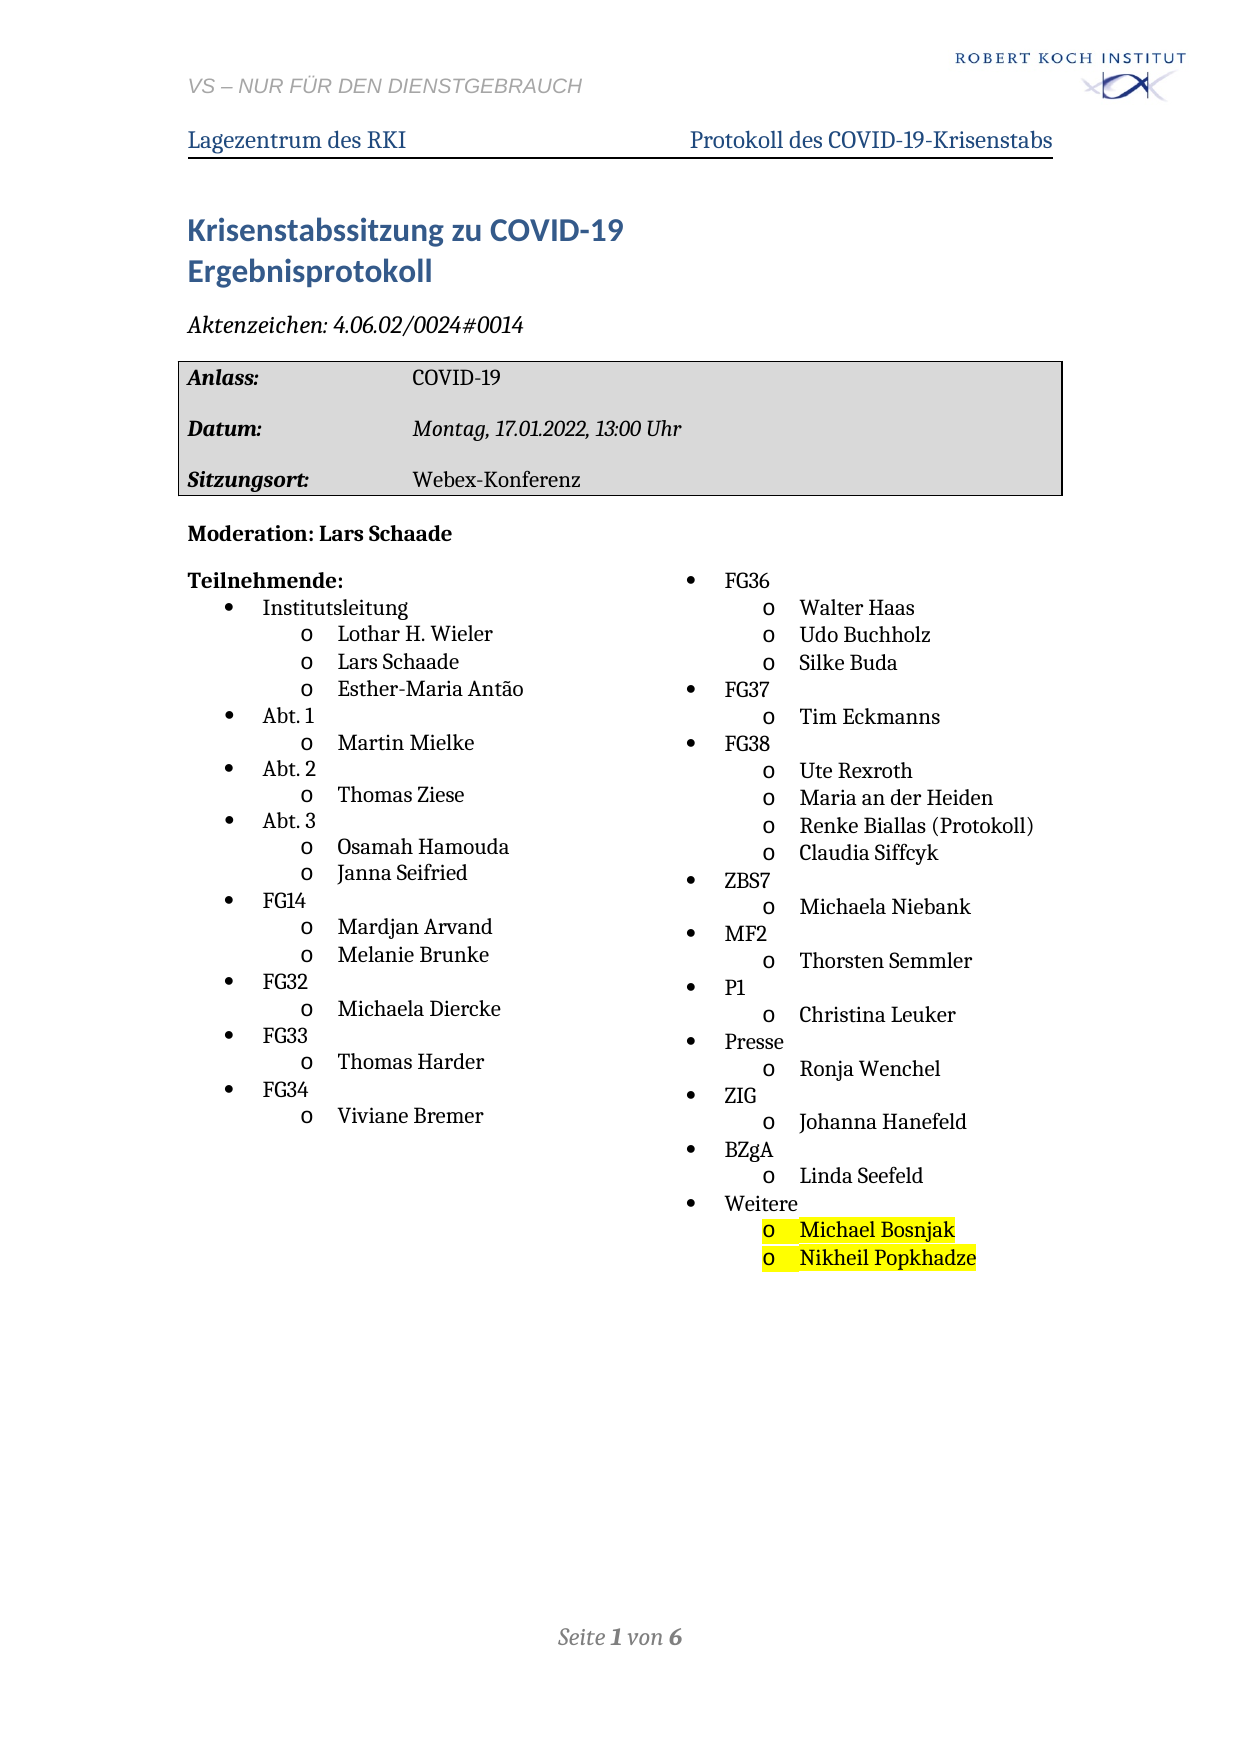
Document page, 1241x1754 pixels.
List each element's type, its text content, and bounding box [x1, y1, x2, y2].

list FG36 [687, 568, 1053, 595]
list Abt. 2 [225, 756, 591, 781]
list Silke Buda [762, 650, 1053, 677]
list Michaela Niebank [762, 894, 1053, 921]
text Aktenzeichen: 4.06.02/0024#0014 [187, 311, 1053, 340]
list Lars Schaade [300, 648, 591, 676]
list Presse [687, 1029, 1053, 1055]
text Sitzungsort: [179, 463, 1061, 495]
text Datum: [179, 412, 1061, 442]
list Janna Seifried [300, 860, 591, 888]
text Moderation: Lars Schaade [187, 521, 1053, 547]
list Abt. 3 [225, 808, 591, 833]
list FG33 [225, 1023, 591, 1049]
picture [947, 28, 1207, 105]
list Johanna Hanefeld [762, 1109, 1053, 1137]
list Linda Seefeld [762, 1163, 1053, 1191]
list Thomas Ziese [300, 781, 591, 808]
list Tim Eckmanns [762, 703, 1053, 731]
list FG38 [687, 731, 1053, 757]
list Michael Bosnjak [799, 1217, 1053, 1244]
list Renke Biallas (Protokoll) [762, 812, 1053, 840]
list ZIG [687, 1083, 1053, 1109]
list Thomas Harder [300, 1049, 591, 1077]
list Esther-Maria Antão [300, 676, 591, 703]
list ZBS7 [687, 867, 1053, 894]
text Ergebnisprotokoll [187, 249, 1053, 290]
list Ronja Wenchel [762, 1055, 1053, 1083]
list Thorsten Semmler [762, 948, 1053, 975]
list Nikheil Popkhadze [799, 1244, 1053, 1272]
list Weitere [687, 1191, 1053, 1217]
list Udo Buchholz [762, 622, 1053, 650]
list Michaela Diercke [300, 995, 591, 1023]
list Abt. 1 [225, 703, 591, 729]
text Teilnehmende: [187, 568, 591, 595]
list Osamah Hamouda [300, 833, 591, 860]
list Maria an der Heiden [762, 785, 1053, 812]
list Melanie Brunke [300, 941, 591, 969]
list Walter Haas [762, 595, 1053, 622]
list MF2 [687, 921, 1053, 948]
list P1 [687, 975, 1053, 1001]
subtitle Krisenstabssitzung zu COVID-19 [187, 209, 1053, 249]
list Christina Leuker [762, 1001, 1053, 1029]
list BZgA [687, 1137, 1053, 1163]
list FG14 [225, 888, 591, 914]
text Anlass: [179, 362, 1061, 391]
list Viviane Bremer [300, 1103, 591, 1131]
list Institutsleitung [225, 595, 591, 621]
list FG37 [687, 677, 1053, 703]
list FG32 [225, 969, 591, 995]
list FG34 [225, 1077, 591, 1103]
list Ute Rexroth [762, 757, 1053, 785]
list Claudia Siffcyk [762, 840, 1053, 867]
list Lothar H. Wieler [300, 621, 591, 648]
list Martin Mielke [300, 729, 591, 756]
list Mardjan Arvand [300, 914, 591, 941]
